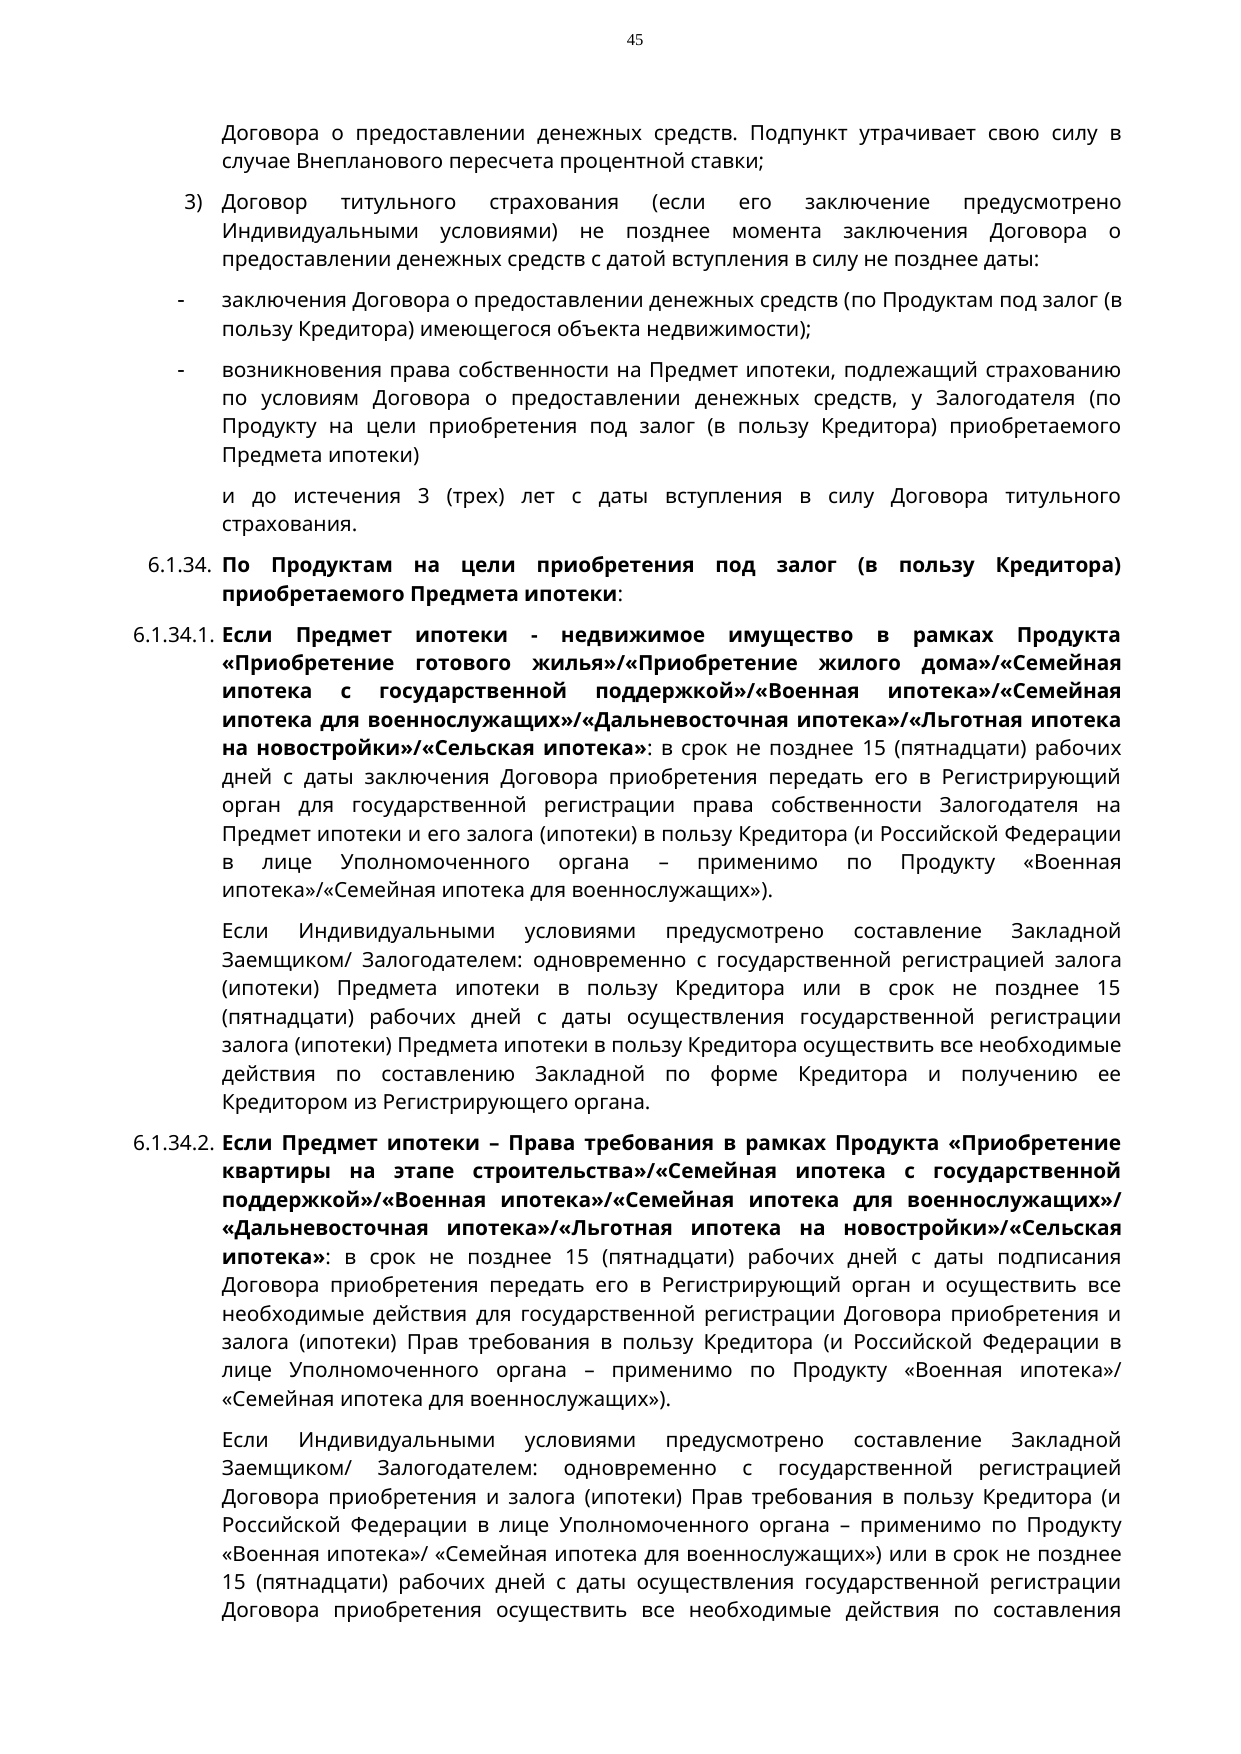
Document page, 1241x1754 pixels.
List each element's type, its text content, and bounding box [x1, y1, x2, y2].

list Если Предмет ипотеки - недвижимое имущество в рамках Продукта «Приобретение готового жилья»/«Приобретение жилого дома»/«Семейная ипотека с государственной поддержкой»/«Военная ипотека»/«Семейная ипотека для военнослужащих»/«Дальневосточная ипотека»/«Льготная ипотека на новостройки»/«Сельская ипотека»: в срок не позднее 15 (пятнадцати) рабочих дней с даты заключения Договора приобретения передать его в Регистрирующий орган для государственной регистрации права собственности Залогодателя на Предмет ипотеки и его залога (ипотеки) в пользу Кредитора (и Российской Федерации в лице Уполномоченного органа – применимо по Продукту «Военная ипотека»/«Семейная ипотека для военнослужащих»). [133, 620, 1122, 904]
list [184, 118, 1122, 175]
list Договор титульного страхования (если его заключение предусмотрено Индивидуальными условиями) не позднее момента заключения Договора о предоставлении денежных средств c датой вступления в силу не позднее даты: [184, 187, 1122, 273]
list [222, 1425, 1122, 1624]
list заключения Договора о предоставлении денежных средств (по Продуктам под залог (в пользу Кредитора) имеющегося объекта недвижимости); [177, 285, 1122, 342]
list Если Индивидуальными условиями предусмотрено составление Закладной Заемщиком/ Залогодателем: одновременно с государственной регистрацией залога (ипотеки) Предмета ипотеки в пользу Кредитора или в срок не позднее 15 (пятнадцати) рабочих дней с даты осуществления государственной регистрации залога (ипотеки) Предмета ипотеки в пользу Кредитора осуществить все необходимые действия по составлению Закладной по форме Кредитора и получению ее Кредитором из Регистрирующего органа. [222, 917, 1122, 1116]
text и до истечения 3 (трех) лет с даты вступления в силу Договора титульного страхования. [222, 481, 1122, 538]
list Если Предмет ипотеки – Права требования в рамках Продукта «Приобретение квартиры на этапе строительства»/«Семейная ипотека с государственной поддержкой»/«Военная ипотека»/«Семейная ипотека для военнослужащих»/ «Дальневосточная ипотека»/«Льготная ипотека на новостройки»/«Сельская ипотека»: в срок не позднее 15 (пятнадцати) рабочих дней с даты подписания Договора приобретения передать его в Регистрирующий орган и осуществить все необходимые действия для государственной регистрации Договора приобретения и залога (ипотеки) Прав требования в пользу Кредитора (и Российской Федерации в лице Уполномоченного органа – применимо по Продукту «Военная ипотека»/ «Семейная ипотека для военнослужащих»). [133, 1128, 1122, 1412]
list По Продуктам на цели приобретения под залог (в пользу Кредитора) приобретаемого Предмета ипотеки: [148, 550, 1122, 607]
list возникновения права собственности на Предмет ипотеки, подлежащий страхованию по условиям Договора о предоставлении денежных средств, у Залогодателя (по Продукту на цели приобретения под залог (в пользу Кредитора) приобретаемого Предмета ипотеки) [177, 355, 1122, 468]
